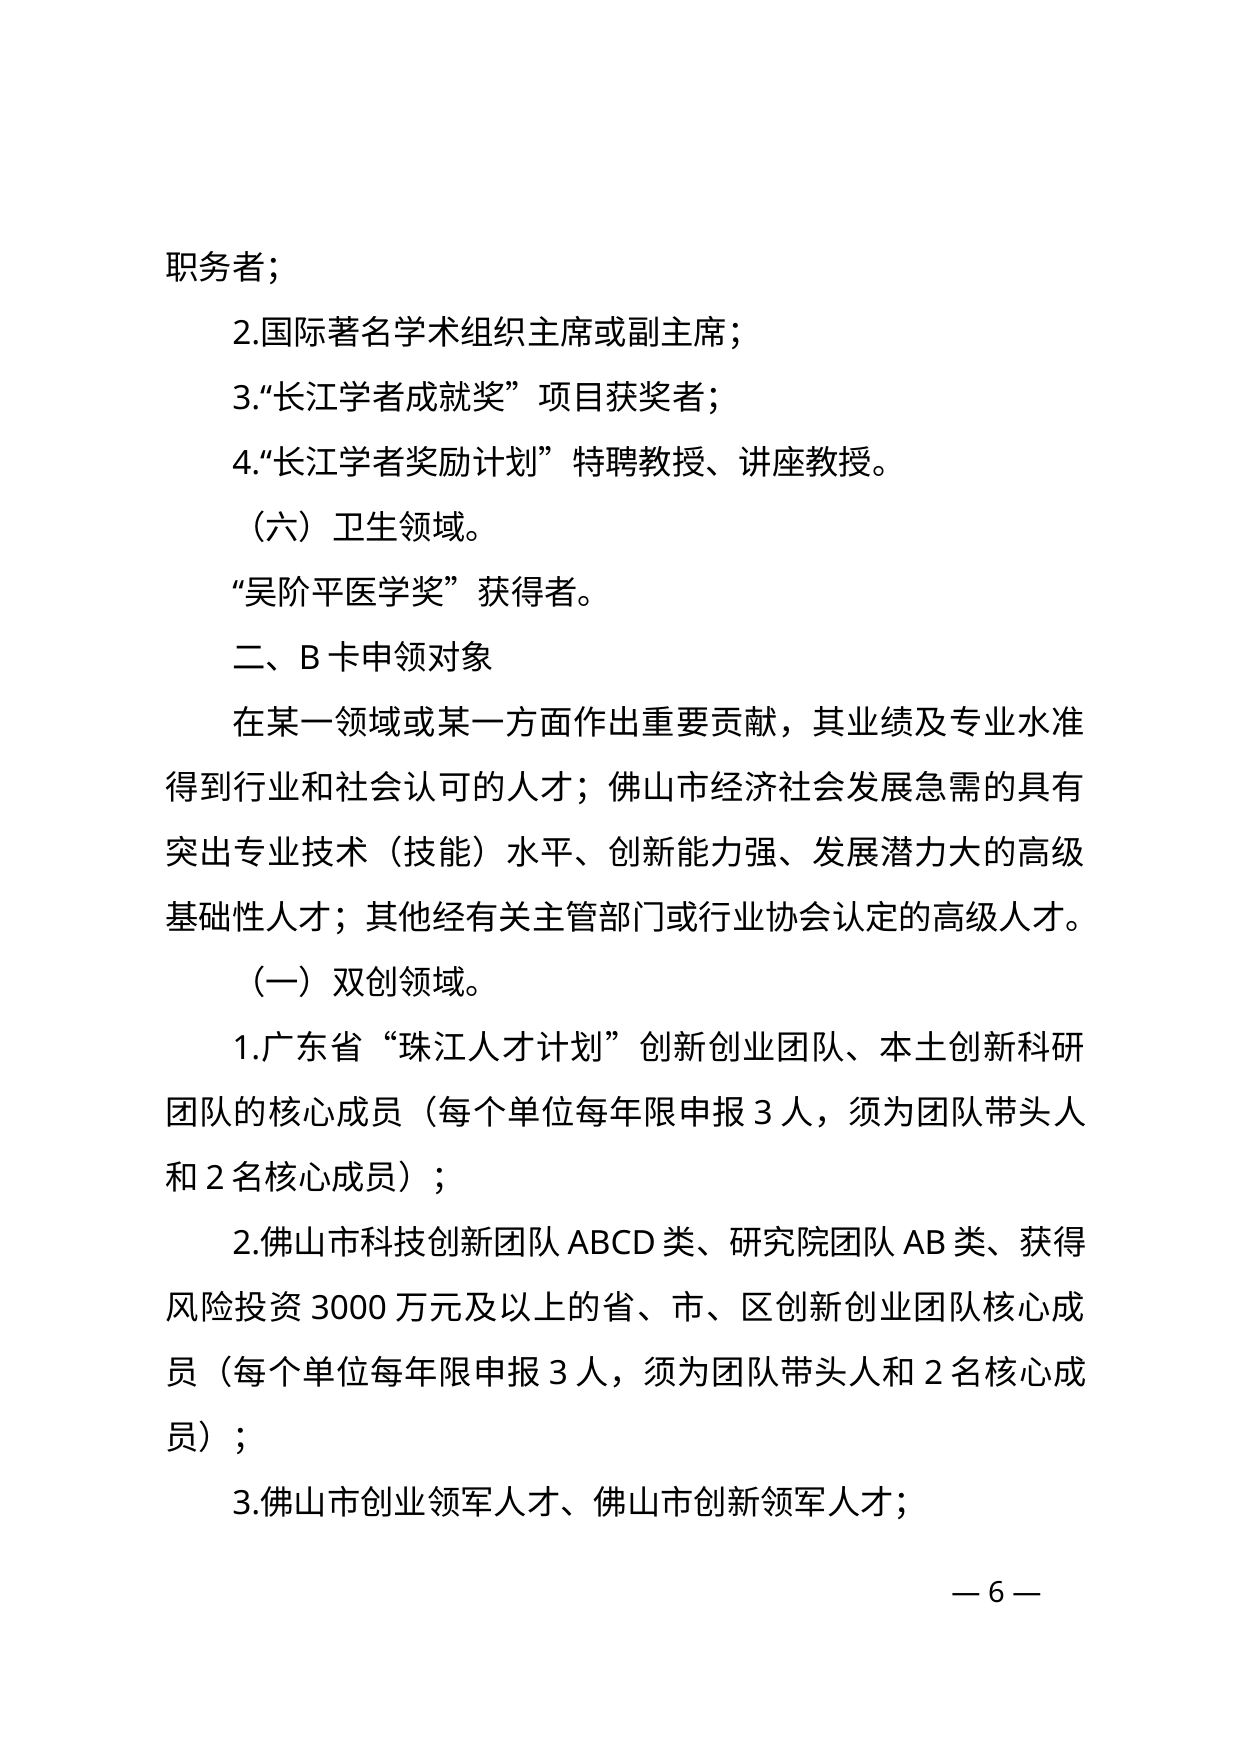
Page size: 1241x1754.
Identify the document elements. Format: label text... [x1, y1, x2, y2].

text 3.“长江学者成就奖”项目获奖者； [165, 363, 1087, 428]
text 2.国际著名学术组织主席或副主席； [165, 298, 1087, 363]
text 在某一领域或某一方面作出重要贡献，其业绩及专业水准得到行业和社会认可的人才；佛山市经济社会发展急需的具有突出专业技术（技能）水平、创新能力强、发展潜力大的高级基础性人才；其他经有关主管部门或行业协会认定的高级人才。 [165, 688, 1087, 948]
text 二、B卡申领对象 [165, 623, 1087, 688]
text （一）双创领域。 [165, 948, 1087, 1013]
text “吴阶平医学奖”获得者。 [165, 558, 1087, 623]
text 4.“长江学者奖励计划”特聘教授、讲座教授。 [165, 428, 1087, 493]
text 2.佛山市科技创新团队ABCD类、研究院团队AB类、获得风险投资3000万元及以上的省、市、区创新创业团队核心成员（每个单位每年限申报3人，须为团队带头人和2名核心成员）； [165, 1208, 1087, 1468]
text 3.佛山市创业领军人才、佛山市创新领军人才； [165, 1468, 1087, 1533]
text （六）卫生领域。 [165, 493, 1087, 558]
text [165, 233, 1087, 298]
text 1.广东省“珠江人才计划”创新创业团队、本土创新科研团队的核心成员（每个单位每年限申报3人，须为团队带头人和2名核心成员）； [165, 1013, 1087, 1208]
